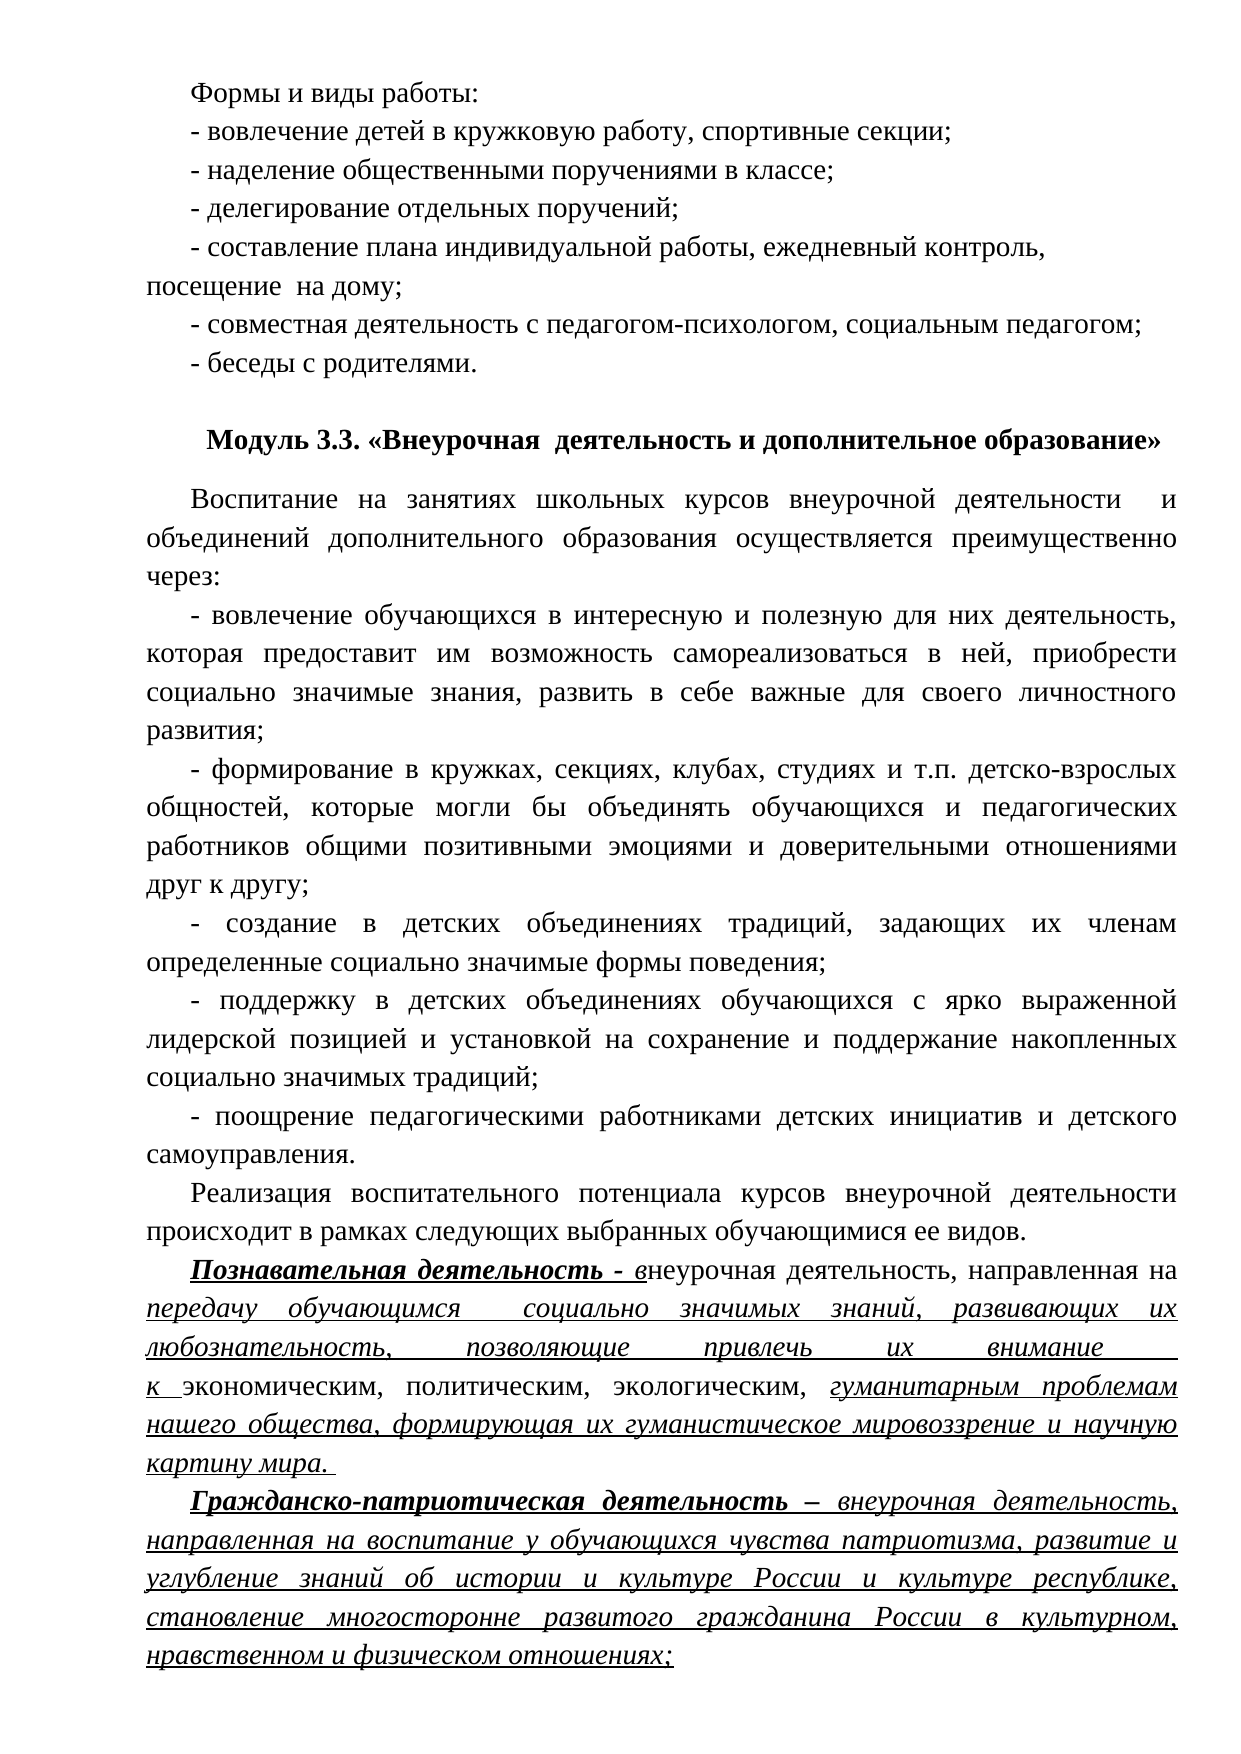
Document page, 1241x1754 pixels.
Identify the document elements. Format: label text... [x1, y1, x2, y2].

text Гражданско-патриотическая деятельность – внеурочная деятельность, направленная на воспитание у обучающихся чувства патриотизма, развитие и углубление знаний об истории и культуре России и культуре республике, становление многосторонне развитого гражданина России в культурном, нравственном и физическом отношениях; [146, 1483, 1178, 1551]
text - составление плана индивидуальной работы, ежедневный контроль, посещение на дому; [146, 229, 1178, 301]
text Воспитание на занятиях школьных курсов внеурочной деятельности и объединений дополнительного образования осуществляется преимущественно через: [146, 481, 1178, 592]
text - вовлечение обучающихся в интересную и полезную для них деятельность, которая предоставит им возможность самореализоваться в ней, приобрести социально значимые знания, развить в себе важные для своего личностного развития; [146, 597, 1178, 746]
text - создание в детских объединениях традиций, задающих их членам определенные социально значимые формы поведения; [146, 905, 1178, 977]
text - вовлечение детей в кружковую работу, спортивные секции; [146, 113, 1178, 147]
text Познавательная деятельность - внеурочная деятельность, направленная на передачу обучающимся социально значимых знаний, развивающих их любознательность, позволяющие привлечь их внимание к экономическим, политическим, экологическим, гуманитарным проблемам нашего общества, формирующая их гуманистическое мировоззрение и научную картину мира. [146, 1437, 1178, 1478]
text Познавательная деятельность - внеурочная деятельность, направленная на передачу обучающимся социально значимых знаний, развивающих их любознательность, позволяющие привлечь их внимание к экономическим, политическим, экологическим, гуманитарным проблемам нашего общества, формирующая их гуманистическое мировоззрение и научную картину мира. [146, 1252, 1178, 1320]
text Реализация воспитательного потенциала курсов внеурочной деятельности происходит в рамках следующих выбранных обучающимися ее видов. [146, 1175, 1178, 1247]
text Гражданско-патриотическая деятельность – внеурочная деятельность, направленная на воспитание у обучающихся чувства патриотизма, развитие и углубление знаний об истории и культуре России и культуре республике, становление многосторонне развитого гражданина России в культурном, нравственном и физическом отношениях; [146, 1591, 1178, 1628]
text - поощрение педагогическими работниками детских инициатив и детского самоуправления. [146, 1098, 1178, 1170]
text - поддержку в детских объединениях обучающихся с ярко выраженной лидерской позицией и установкой на сохранение и поддержание накопленных социально значимых традиций; [146, 982, 1178, 1093]
text Модуль 3.3. «Внеурочная деятельность и дополнительное образование» [146, 422, 1178, 455]
text Познавательная деятельность - внеурочная деятельность, направленная на передачу обучающимся социально значимых знаний, развивающих их любознательность, позволяющие привлечь их внимание к экономическим, политическим, экологическим, гуманитарным проблемам нашего общества, формирующая их гуманистическое мировоззрение и научную картину мира. [146, 1321, 1178, 1358]
text Формы и виды работы: [146, 75, 1178, 108]
text Гражданско-патриотическая деятельность – внеурочная деятельность, направленная на воспитание у обучающихся чувства патриотизма, развитие и углубление знаний об истории и культуре России и культуре республике, становление многосторонне развитого гражданина России в культурном, нравственном и физическом отношениях; [146, 1553, 1178, 1589]
text - формирование в кружках, секциях, клубах, студиях и т.п. детско-взрослых общностей, которые могли бы объединять обучающихся и педагогических работников общими позитивными эмоциями и доверительными отношениями друг к другу; [146, 751, 1178, 900]
text Гражданско-патриотическая деятельность – внеурочная деятельность, направленная на воспитание у обучающихся чувства патриотизма, развитие и углубление знаний об истории и культуре России и культуре республике, становление многосторонне развитого гражданина России в культурном, нравственном и физическом отношениях; [146, 1630, 1178, 1671]
text Познавательная деятельность - внеурочная деятельность, направленная на передачу обучающимся социально значимых знаний, развивающих их любознательность, позволяющие привлечь их внимание к экономическим, политическим, экологическим, гуманитарным проблемам нашего общества, формирующая их гуманистическое мировоззрение и научную картину мира. [146, 1360, 1178, 1435]
text - беседы с родителями. [146, 345, 1178, 378]
text - совместная деятельность с педагогом-психологом, социальным педагогом; [146, 306, 1178, 340]
text - делегирование отдельных поручений; [146, 191, 1178, 224]
text - наделение общественными поручениями в классе; [146, 152, 1178, 186]
